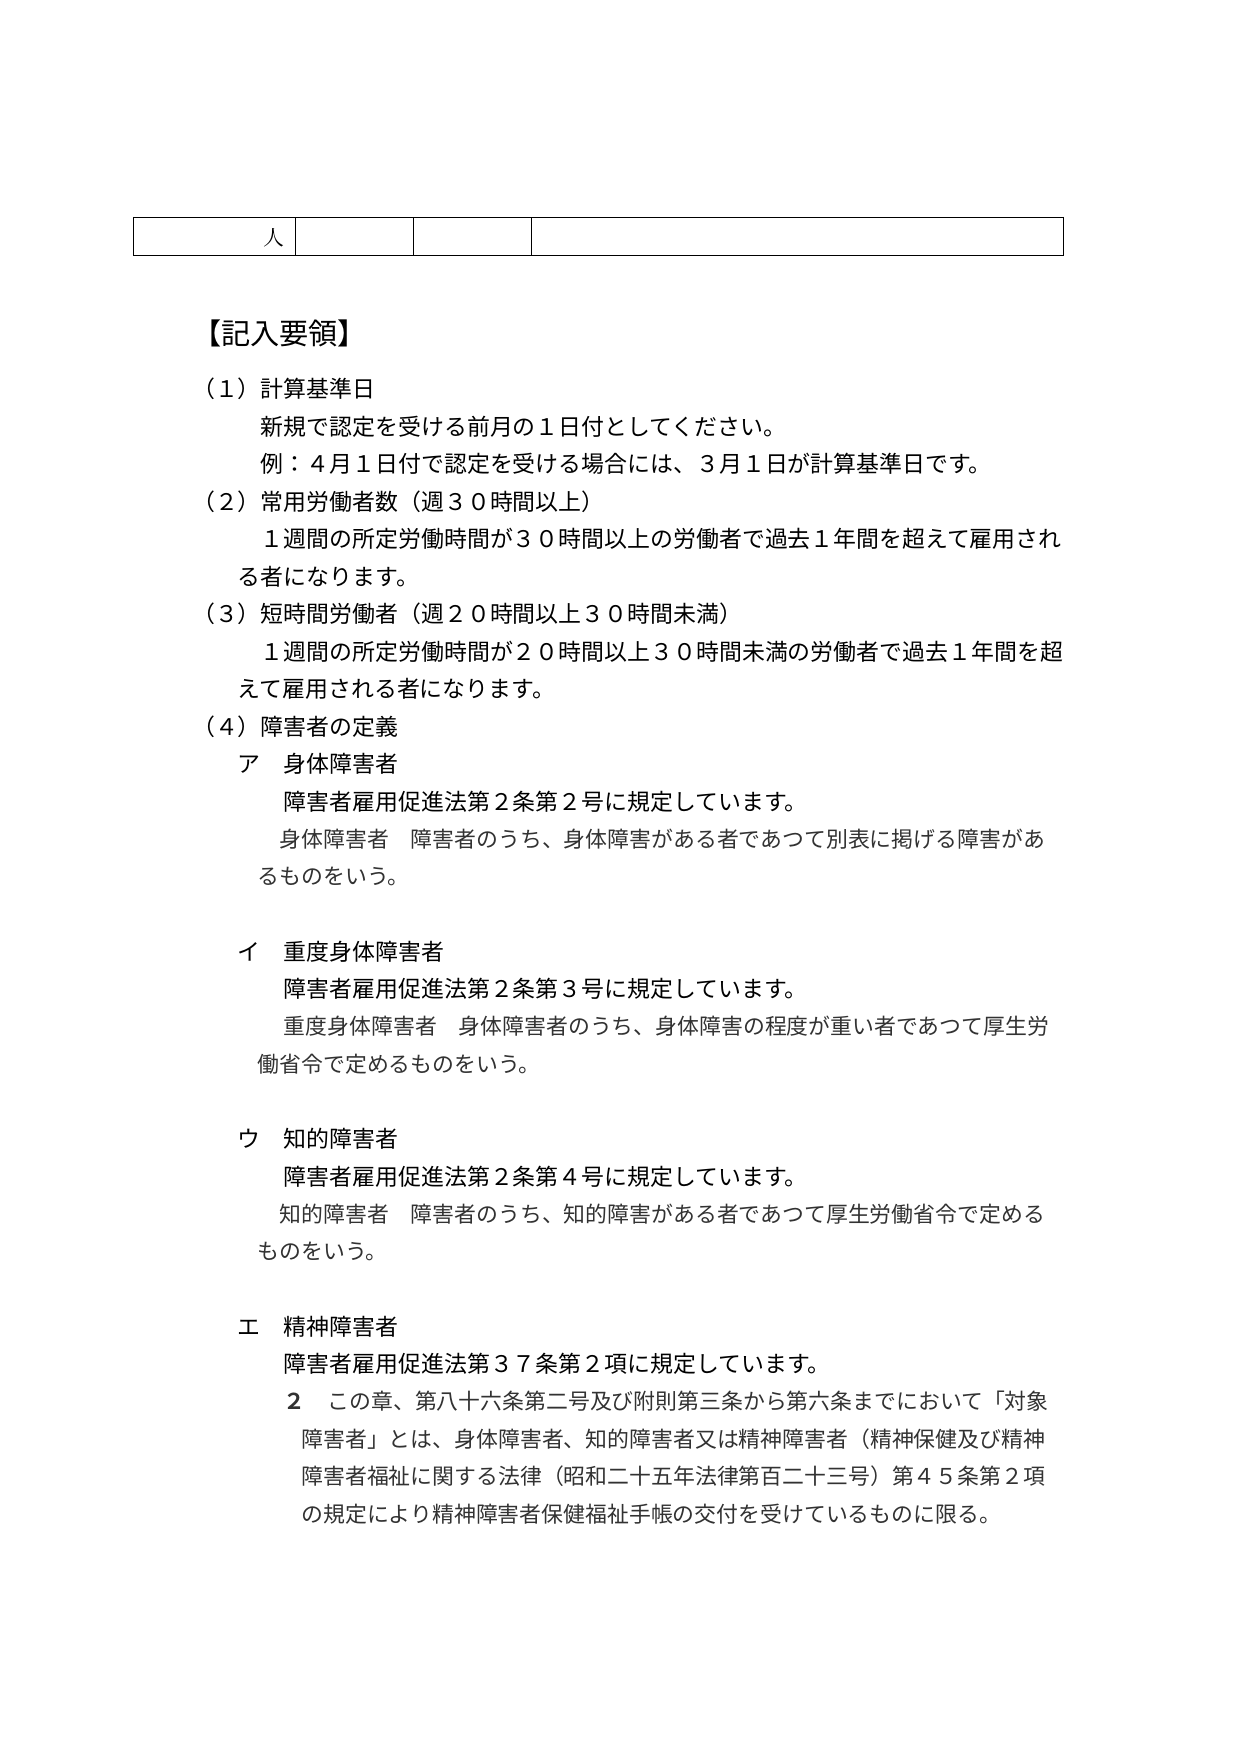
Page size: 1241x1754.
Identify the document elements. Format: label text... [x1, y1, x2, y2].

text 障害者雇用促進法第２条第３号に規定しています。 [192, 969, 1063, 1006]
text （１）計算基準日 [192, 369, 1063, 406]
text 障害者雇用促進法第２条第４号に規定しています。 [192, 1156, 1063, 1194]
text 障害者福祉に関する法律（昭和二十五年法律第百二十三号）第４５条第２項 [192, 1456, 1063, 1494]
text （３）短時間労働者（週２０時間以上３０時間未満） [192, 594, 1063, 631]
text １週間の所定労働時間が２０時間以上３０時間未満の労働者で過去１年間を超 [192, 631, 1063, 669]
text １週間の所定労働時間が３０時間以上の労働者で過去１年間を超えて雇用され [192, 519, 1063, 556]
text 障害者雇用促進法第２条第２号に規定しています。 [192, 781, 1063, 819]
table_cell 人 [134, 218, 295, 255]
text 働省令で定めるものをいう。 [192, 1044, 1063, 1081]
text 例：４月１日付で認定を受ける場合には、３月１日が計算基準日です。 [192, 444, 1063, 481]
text るものをいう。 [192, 856, 1063, 894]
text 知的障害者 障害者のうち、知的障害がある者であつて厚生労働省令で定める [192, 1194, 1063, 1231]
text る者になります。 [192, 556, 1063, 594]
table_cell 人 [296, 218, 413, 255]
text 【記入要領】 [192, 294, 1063, 369]
text の規定により精神障害者保健福祉手帳の交付を受けているものに限る。 [192, 1494, 1063, 1531]
text ウ 知的障害者 [192, 1119, 1063, 1156]
table_cell 人 [414, 218, 531, 255]
text 身体障害者 障害者のうち、身体障害がある者であつて別表に掲げる障害があ [192, 819, 1063, 856]
text （２）常用労働者数（週３０時間以上） [192, 481, 1063, 519]
text 新規で認定を受ける前月の１日付としてください。 [192, 406, 1063, 444]
text 障害者雇用促進法第３７条第２項に規定しています。 [192, 1344, 1063, 1381]
text ものをいう。 [192, 1231, 1063, 1269]
text （４）障害者の定義 [192, 706, 1063, 744]
text 重度身体障害者 身体障害者のうち、身体障害の程度が重い者であつて厚生労 [192, 1006, 1063, 1044]
text エ 精神障害者 [192, 1306, 1063, 1344]
text イ 重度身体障害者 [192, 931, 1063, 969]
table_cell ％ [532, 218, 1063, 255]
text えて雇用される者になります。 [192, 669, 1063, 706]
text 障害者」とは、身体障害者、知的障害者又は精神障害者（精神保健及び精神 [192, 1419, 1063, 1456]
text ア 身体障害者 [192, 744, 1063, 781]
text ２ この章、第八十六条第二号及び附則第三条から第六条までにおいて「対象 [192, 1381, 1063, 1419]
